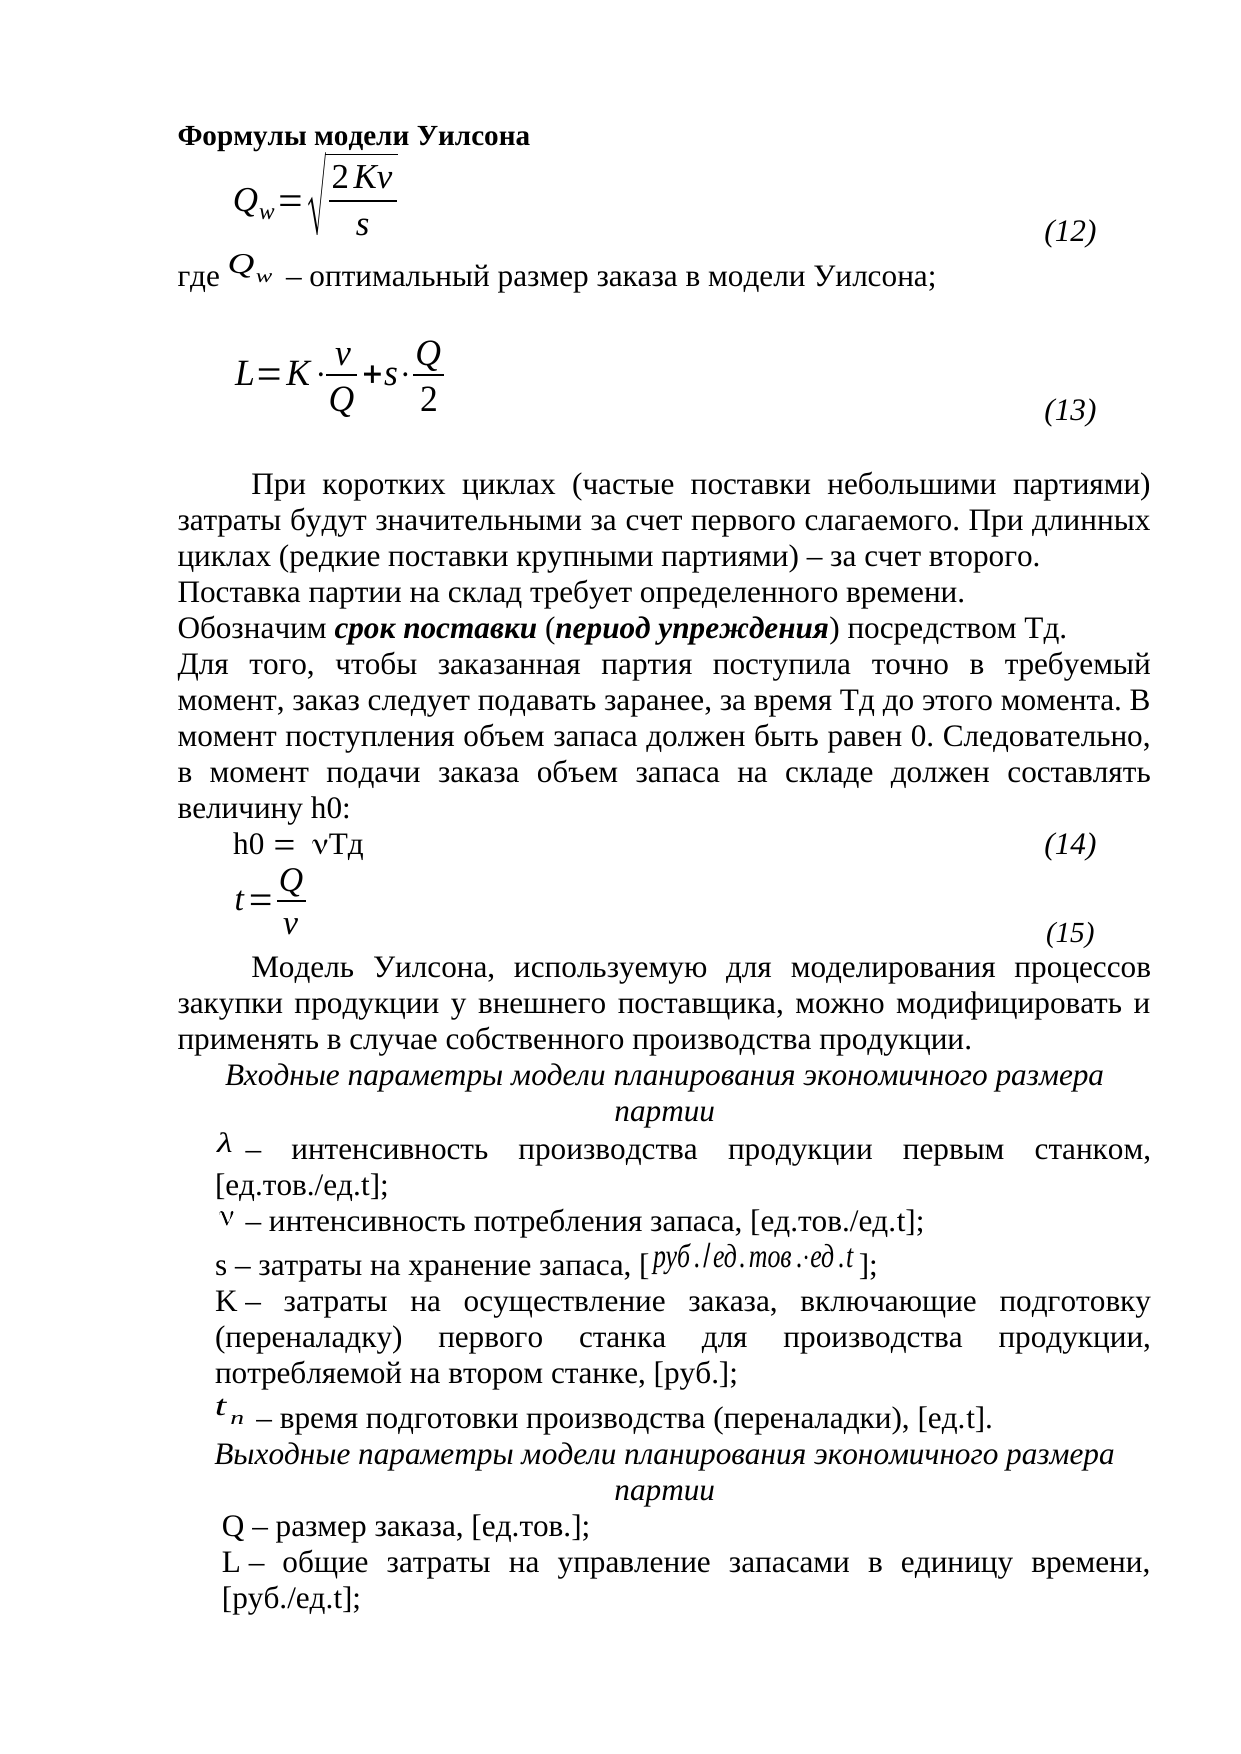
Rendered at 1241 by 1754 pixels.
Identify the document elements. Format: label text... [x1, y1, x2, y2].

text Q – размер заказа, [ед.тов.]; [222, 1507, 1152, 1543]
text Для того, чтобы заказанная партия поступила точно в требуемый момент, заказ следует подавать заранее, за время Тд до этого момента. В момент поступления объем запаса должен быть равен 0. Следовательно, в момент подачи заказа объем запаса на складе должен составлять величину h0: [177, 645, 1152, 825]
text Поставка партии на склад требует определенного времени. [177, 573, 1152, 609]
text (12) [177, 152, 1152, 248]
text – время подготовки производства (переналадки), [ед.t]. [215, 1390, 1152, 1435]
text (13) [177, 332, 1152, 427]
text s – затраты на хранение запаса, []; [215, 1238, 1152, 1282]
text (15) [177, 861, 1152, 949]
text K – затраты на осуществление заказа, включающие подготовку (переналадку) первого станка для производства продукции, потребляемой на втором станке, [руб.]; [215, 1282, 1152, 1390]
text L – общие затраты на управление запасами в единицу времени, [руб./ед.t]; [222, 1543, 1152, 1615]
text – интенсивность потребления запаса, [ед.тов./ед.t]; [215, 1202, 1152, 1238]
text Модель Уилсона, используемую для моделирования процессов закупки продукции у внешнего поставщика, можно модифицировать и применять в случае собственного производства продукции. [177, 949, 1152, 1056]
text Входные параметры модели планирования экономичного размера партии [177, 1056, 1152, 1128]
text При коротких циклах (частые поставки небольшими партиями) затраты будут значительными за счет первого слагаемого. При длинных циклах (редкие поставки крупными партиями) – за счет второго. [177, 466, 1152, 573]
text Формулы модели Уилсона [177, 118, 1152, 152]
text h0 Tд (14) [177, 825, 1152, 861]
text – интенсивность производства продукции первым станком, [ед.тов./ед.t]; [215, 1128, 1152, 1202]
text где – оптимальный размер заказа в модели Уилсона; [177, 248, 1152, 294]
text Выходные параметры модели планирования экономичного размера партии [177, 1435, 1152, 1507]
text Обозначим срок поставки (период упреждения) посредством Тд. [177, 609, 1152, 645]
